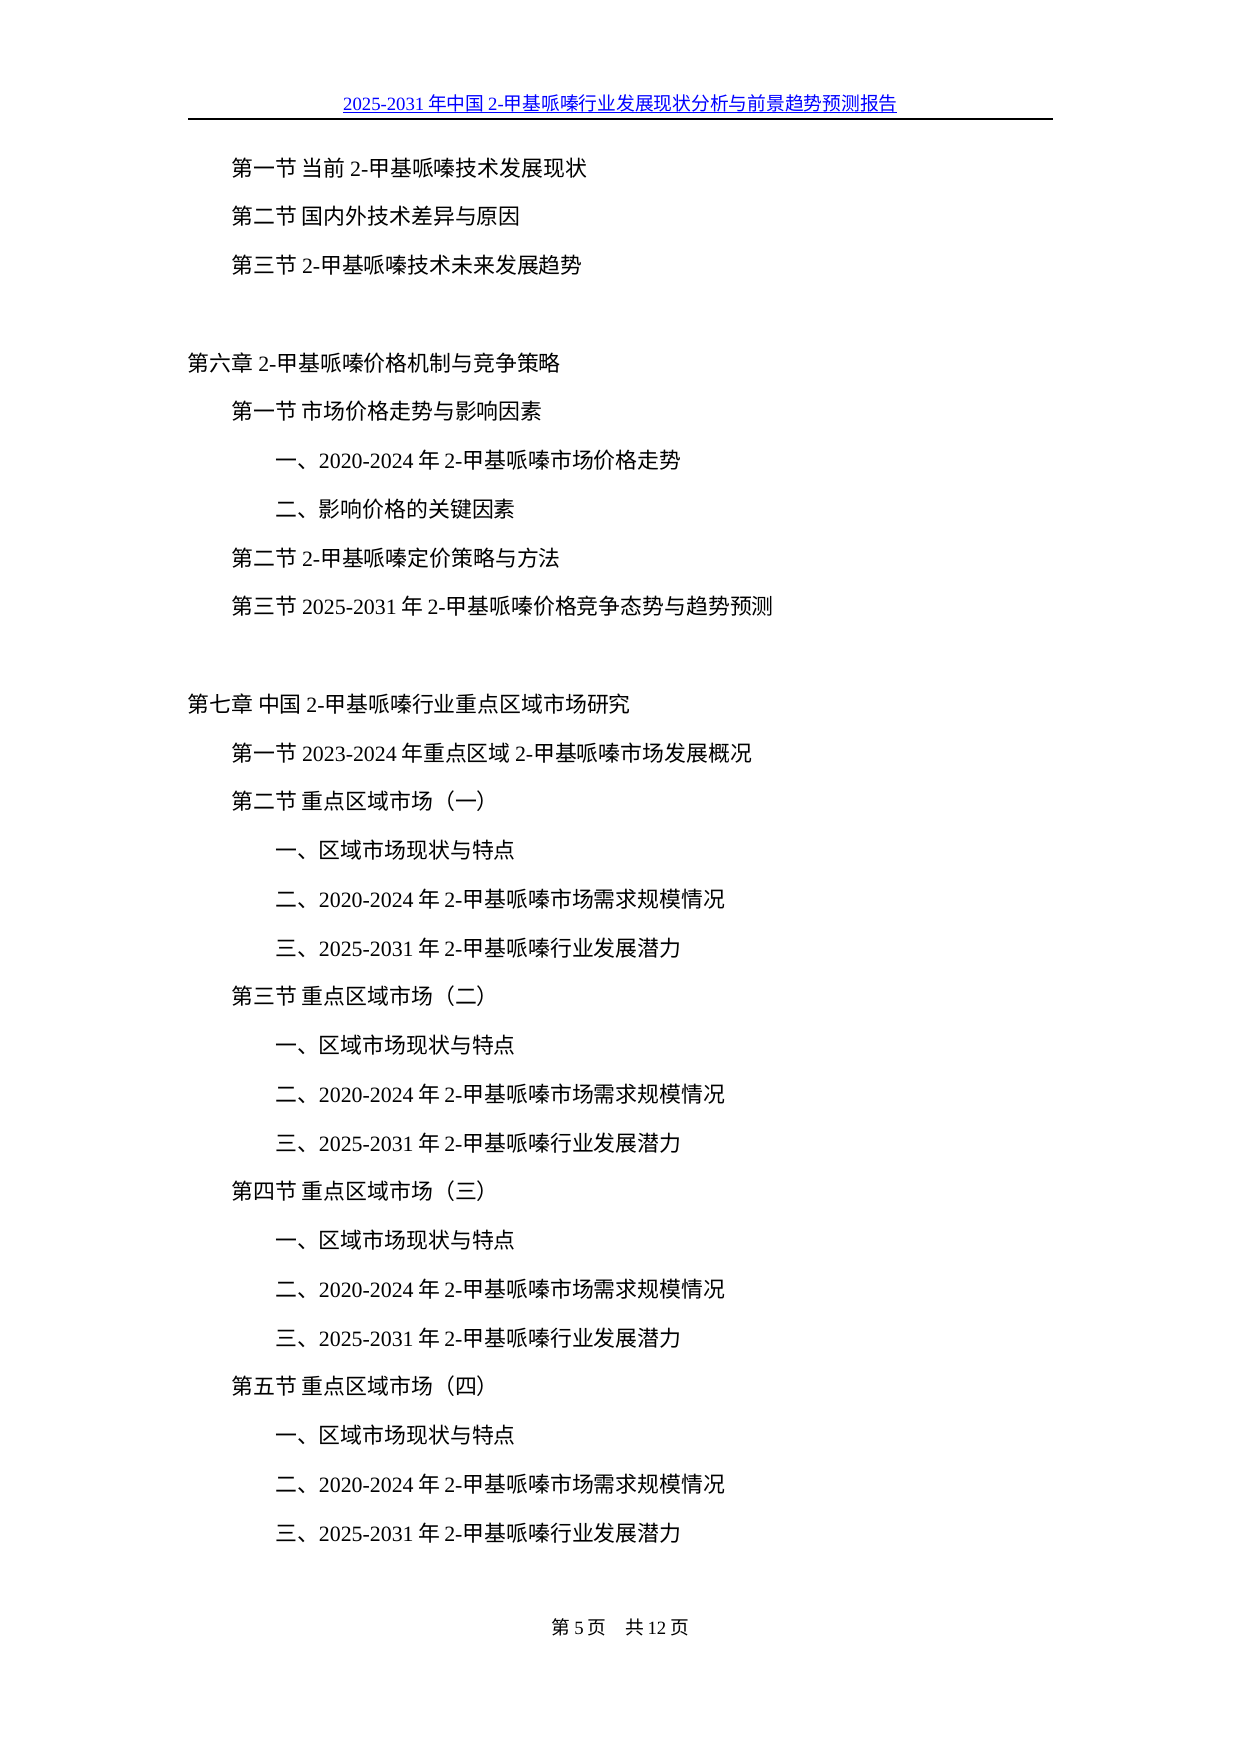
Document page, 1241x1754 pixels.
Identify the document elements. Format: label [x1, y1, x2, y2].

text [187, 150, 1053, 1548]
